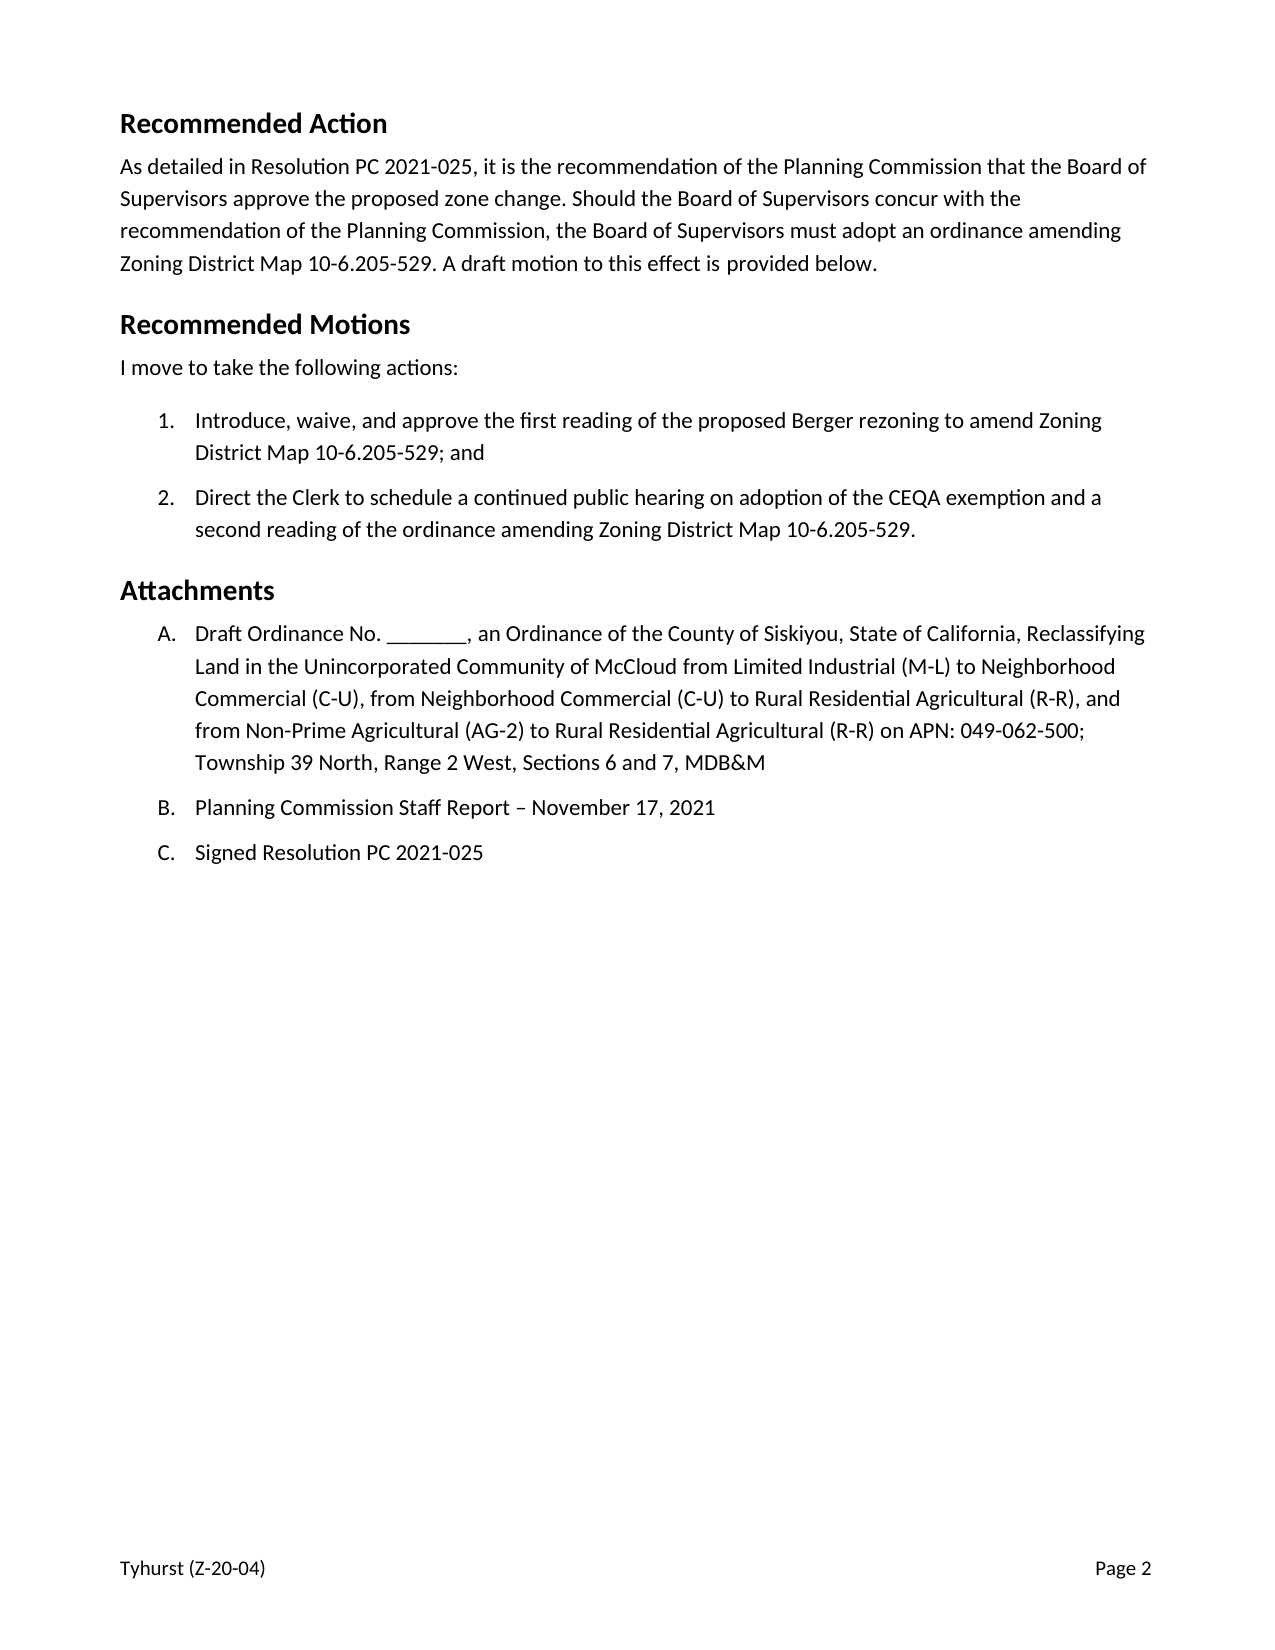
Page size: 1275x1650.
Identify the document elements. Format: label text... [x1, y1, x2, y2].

list Planning Commission Staff Report – November 17, 2021 [157, 793, 1155, 821]
text I move to take the following actions: [120, 353, 1155, 381]
subtitle Attachments [120, 572, 1155, 608]
list Draft Ordinance No. _______, an Ordinance of the County of Siskiyou, State of California, Reclassifying Land in the Unincorporated Community of McCloud from Limited Industrial (M-L) to Neighborhood Commercial (C-U), from Neighborhood Commercial (C-U) to Rural Residential Agricultural (R-R), and from Non-Prime Agricultural (AG-2) to Rural Residential Agricultural (R-R) on APN: 049-062-500; Township 39 North, Range 2 West, Sections 6 and 7, MDB&M [157, 619, 1155, 776]
list Direct the Clerk to schedule a continued public hearing on adoption of the CEQA exemption and a second reading of the ordinance amending Zoning District Map 10-6.205-529. [157, 483, 1155, 543]
list Signed Resolution PC 2021-025 [157, 838, 1155, 866]
list Introduce, waive, and approve the first reading of the proposed Berger rezoning to amend Zoning District Map 10-6.205-529; and [157, 406, 1155, 466]
subtitle Recommended Action [120, 105, 1155, 141]
text As detailed in Resolution PC 2021-025, it is the recommendation of the Planning Commission that the Board of Supervisors approve the proposed zone change. Should the Board of Supervisors concur with the recommendation of the Planning Commission, the Board of Supervisors must adopt an ordinance amending Zoning District Map 10-6.205-529. A draft motion to this effect is provided below. [120, 152, 1155, 277]
subtitle Recommended Motions [120, 306, 1155, 342]
